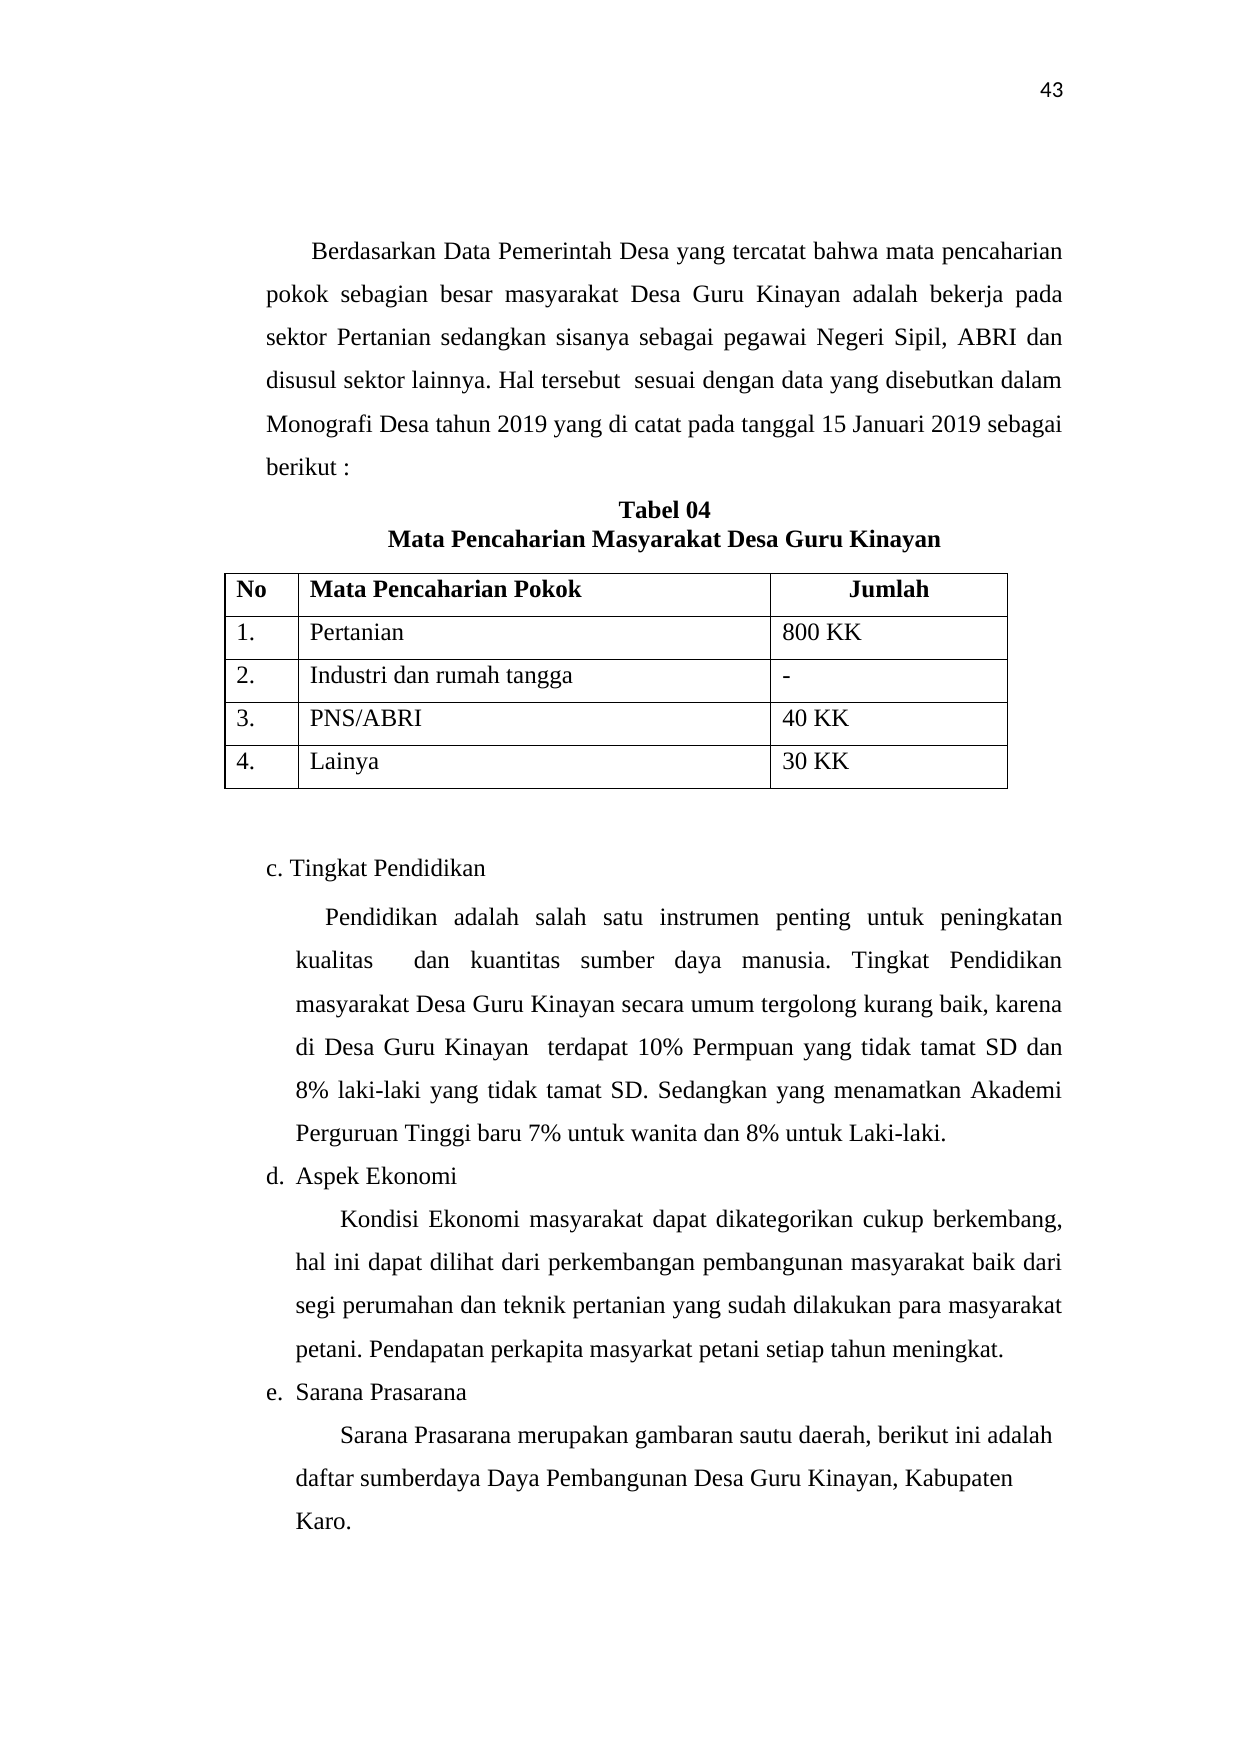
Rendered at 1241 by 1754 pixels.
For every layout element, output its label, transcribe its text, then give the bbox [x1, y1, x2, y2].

table_cell 30 KK [771, 746, 1007, 788]
table_cell Pertanian [299, 617, 770, 659]
table_cell 40 KK [771, 703, 1007, 745]
list Sarana Prasarana merupakan gambaran sautu daerah, berikut ini adalah daftar sumberdaya Daya Pembangunan Desa Guru Kinayan, Kabupaten Karo. [295, 1420, 1063, 1535]
table_cell 4. [226, 746, 298, 788]
list Aspek Ekonomi [266, 1161, 1063, 1190]
text c. Tingkat Pendidikan [266, 853, 1063, 882]
table_header Jumlah [771, 574, 1007, 616]
table_cell - [771, 660, 1007, 702]
table_cell Industri dan rumah tangga [299, 660, 770, 702]
list Pendidikan adalah salah satu instrumen penting untuk peningkatan kualitas dan kuantitas sumber daya manusia. Tingkat Pendidikan masyarakat Desa Guru Kinayan secara umum tergolong kurang baik, karena di Desa Guru Kinayan terdapat 10% Permpuan yang tidak tamat SD dan 8% laki-laki yang tidak tamat SD. Sedangkan yang menamatkan Akademi Perguruan Tinggi baru 7% untuk wanita dan 8% untuk Laki-laki. [295, 902, 1063, 1147]
list Sarana Prasarana [266, 1377, 1063, 1406]
table_cell 800 KK [771, 617, 1007, 659]
table_header Mata Pencaharian Pokok [299, 574, 770, 616]
table_header No [226, 574, 298, 616]
table_cell 3. [226, 703, 298, 745]
table_cell PNS/ABRI [299, 703, 770, 745]
table_cell 1. [226, 617, 298, 659]
table_cell 2. [226, 660, 298, 702]
list Mata Pencaharian Masyarakat Desa Guru Kinayan [236, 524, 1063, 552]
table_cell Lainya [299, 746, 770, 788]
list Tabel 04 [236, 495, 1063, 524]
list Kondisi Ekonomi masyarakat dapat dikategorikan cukup berkembang, hal ini dapat dilihat dari perkembangan pembangunan masyarakat baik dari segi perumahan dan teknik pertanian yang sudah dilakukan para masyarakat petani. Pendapatan perkapita masyarkat petani setiap tahun meningkat. [295, 1204, 1063, 1362]
list Berdasarkan Data Pemerintah Desa yang tercatat bahwa mata pencaharian pokok sebagian besar masyarakat Desa Guru Kinayan adalah bekerja pada sektor Pertanian sedangkan sisanya sebagai pegawai Negeri Sipil, ABRI dan disusul sektor lainnya. Hal tersebut sesuai dengan data yang disebutkan dalam Monografi Desa tahun 2019 yang di catat pada tanggal 15 Januari 2019 sebagai berikut : [266, 236, 1063, 481]
